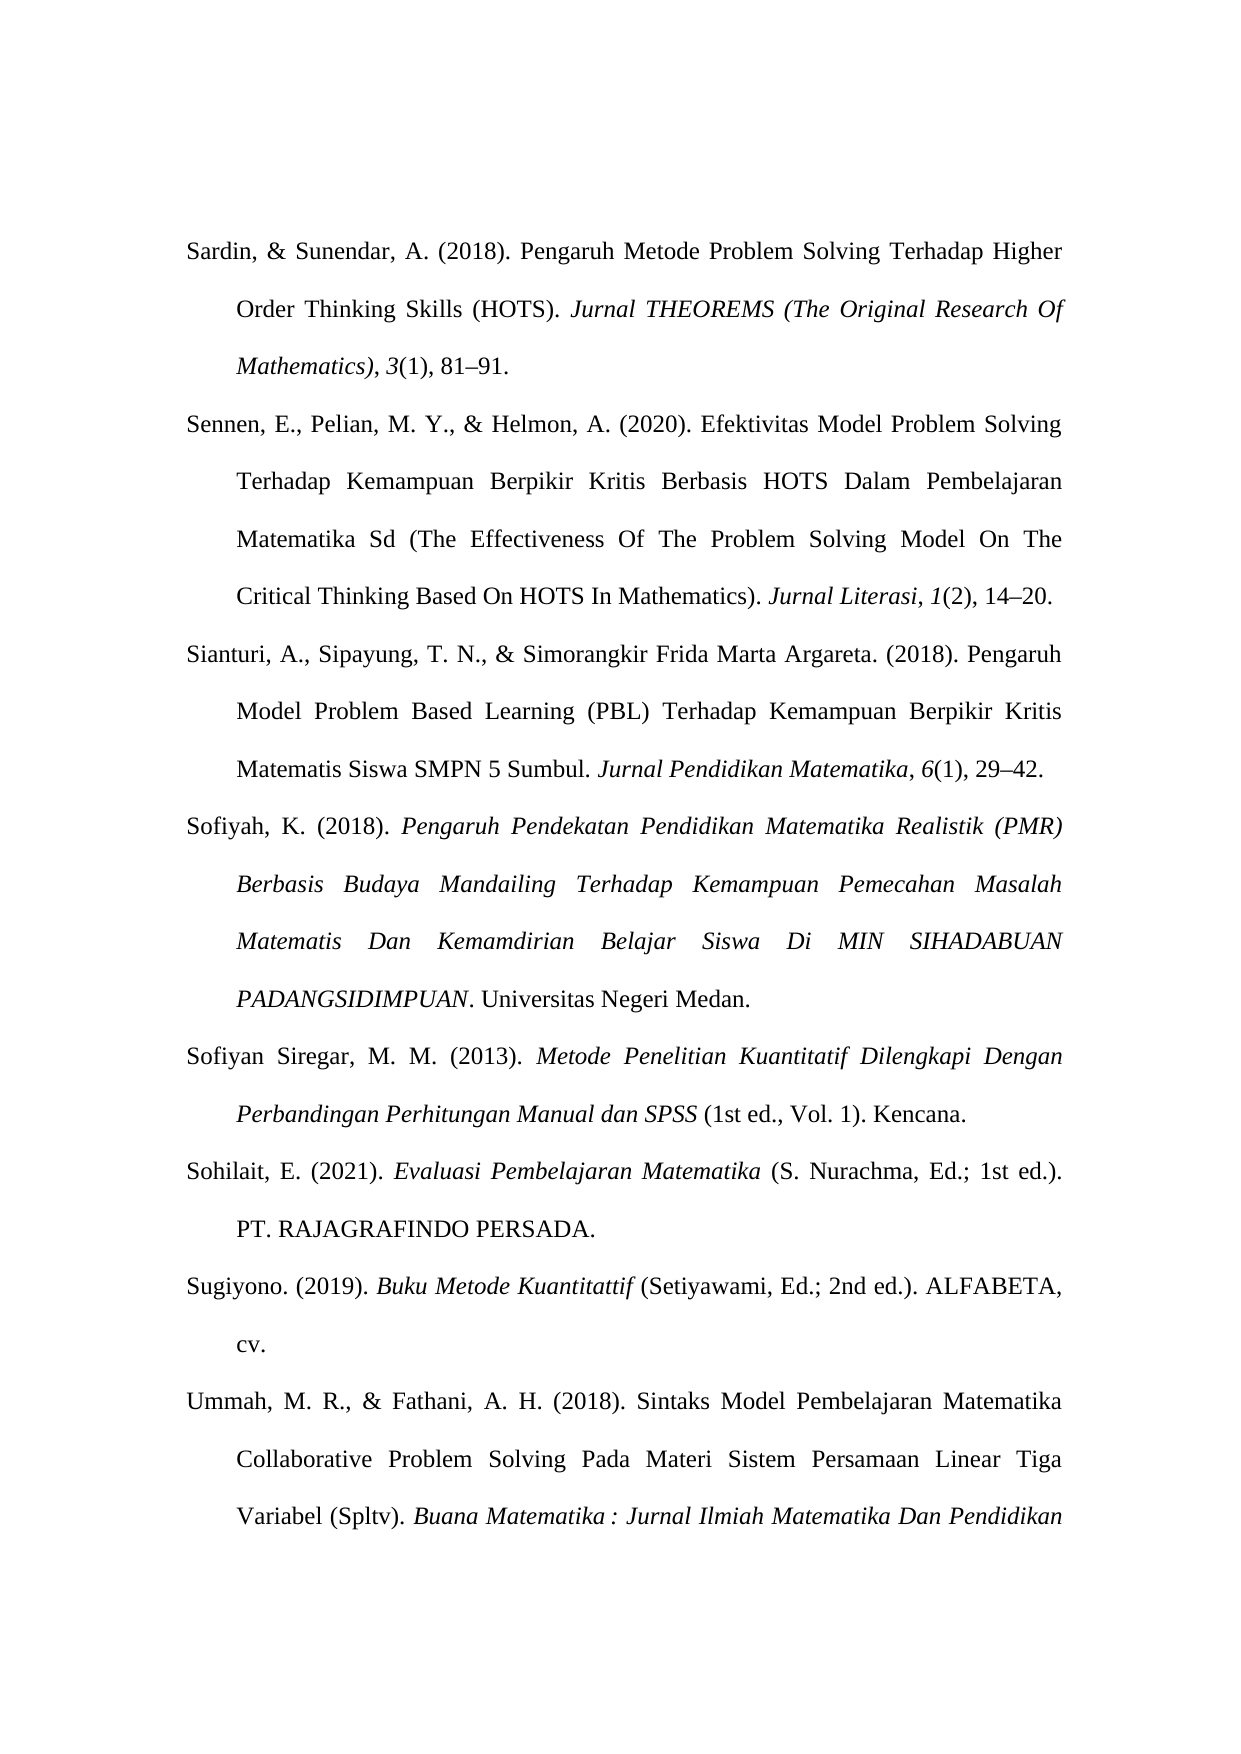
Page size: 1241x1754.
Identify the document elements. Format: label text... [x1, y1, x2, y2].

text Sugiyono. (2019). Buku Metode Kuantitattif (Setiyawami, Ed.; 2nd ed.). ALFABETA, cv. [186, 1271, 1063, 1357]
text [186, 1386, 1063, 1530]
text Sofiyan Siregar, M. M. (2013). Metode Penelitian Kuantitatif Dilengkapi Dengan Perbandingan Perhitungan Manual dan SPSS (1st ed., Vol. 1). Kencana. [186, 1041, 1063, 1127]
text Sianturi, A., Sipayung, T. N., & Simorangkir Frida Marta Argareta. (2018). Pengaruh Model Problem Based Learning (PBL) Terhadap Kemampuan Berpikir Kritis Matematis Siswa SMPN 5 Sumbul. Jurnal Pendidikan Matematika, 6(1), 29–42. [186, 639, 1063, 782]
text Sardin, & Sunendar, A. (2018). Pengaruh Metode Problem Solving Terhadap Higher Order Thinking Skills (HOTS). Jurnal THEOREMS (The Original Research Of Mathematics), 3(1), 81–91. [186, 236, 1063, 380]
text Sofiyah, K. (2018). Pengaruh Pendekatan Pendidikan Matematika Realistik (PMR) Berbasis Budaya Mandailing Terhadap Kemampuan Pemecahan Masalah Matematis Dan Kemamdirian Belajar Siswa Di MIN SIHADABUAN PADANGSIDIMPUAN. Universitas Negeri Medan. [186, 811, 1063, 1012]
text Sennen, E., Pelian, M. Y., & Helmon, A. (2020). Efektivitas Model Problem Solving Terhadap Kemampuan Berpikir Kritis Berbasis HOTS Dalam Pembelajaran Matematika Sd (The Effectiveness Of The Problem Solving Model On The Critical Thinking Based On HOTS In Mathematics). Jurnal Literasi, 1(2), 14–20. [186, 409, 1063, 610]
text Sohilait, E. (2021). Evaluasi Pembelajaran Matematika (S. Nurachma, Ed.; 1st ed.). PT. RAJAGRAFINDO PERSADA. [186, 1156, 1063, 1242]
